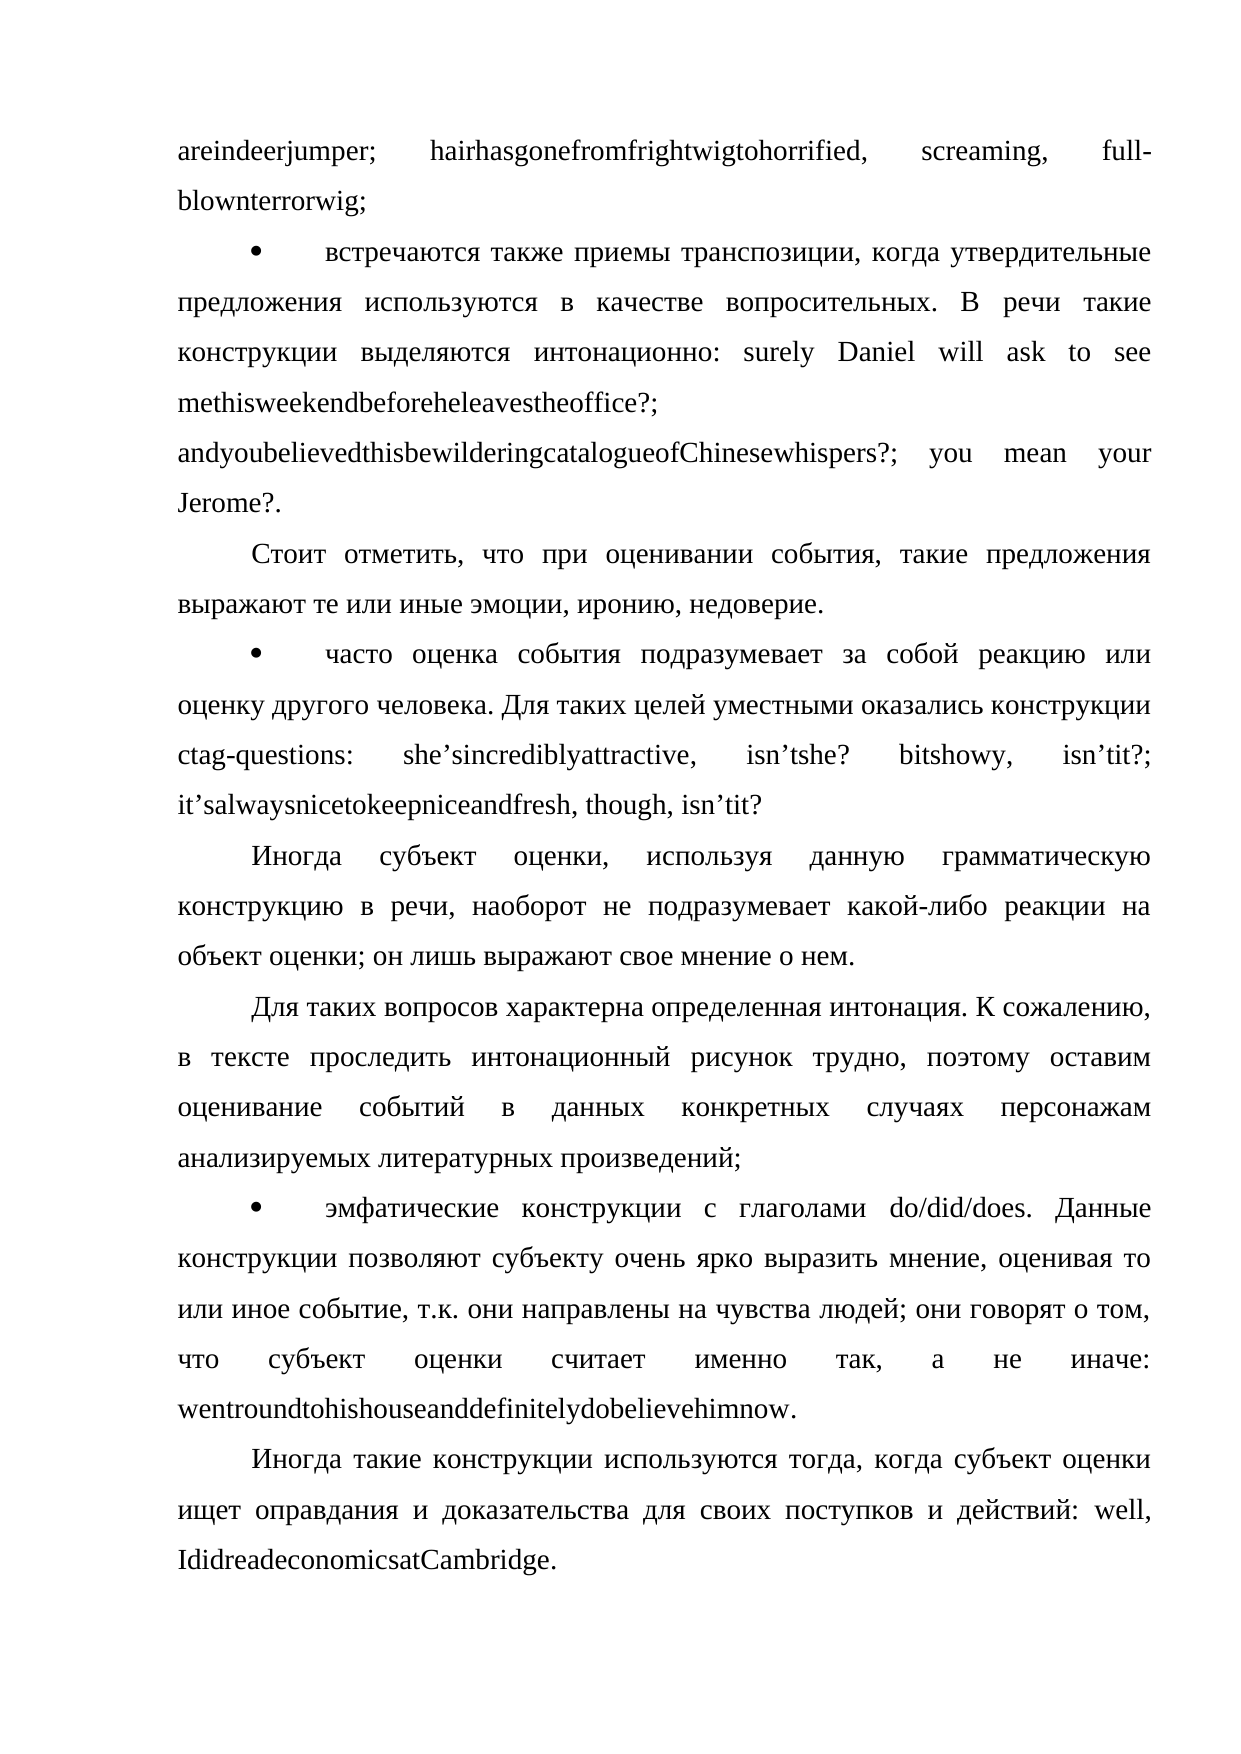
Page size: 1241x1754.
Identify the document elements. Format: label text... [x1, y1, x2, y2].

text Стоит отметить, что при оценивании события, такие предложения выражают те или иные эмоции, иронию, недоверие. [177, 536, 1152, 620]
text Иногда такие конструкции используются тогда, когда субъект оценки ищет оправдания и доказательства для своих поступков и действий: well, IdidreadeconomicsatCambridge. [177, 1442, 1152, 1576]
text Для таких вопросов характерна определенная интонация. К сожалению, в тексте проследить интонационный рисунок трудно, поэтому оставим оценивание событий в данных конкретных случаях персонажам анализируемых литературных произведений; [177, 989, 1152, 1173]
list встречаются также приемы транспозиции, когда утвердительные предложения используются в качестве вопросительных. В речи такие конструкции выделяются интонационно: surely Daniel will ask to see methisweekendbeforeheleavestheoffice?; andyoubelievedthisbewilderingcatalogueofChinesewhispers?; you mean your Jerome?. [177, 234, 1152, 519]
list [177, 133, 1152, 217]
list часто оценка события подразумевает за собой реакцию или оценку другого человека. Для таких целей уместными оказались конструкции сtag-questions: she’sincrediblyattractive, isn’tshe? bitshowy, isn’tit?; it’salwaysnicetokeepniceandfresh, though, isn’tit? [177, 636, 1152, 821]
text Иногда субъект оценки, используя данную грамматическую конструкцию в речи, наоборот не подразумевает какой-либо реакции на объект оценки; он лишь выражают свое мнение о нем. [177, 838, 1152, 972]
list эмфатические конструкции с глаголами do/did/does. Данные конструкции позволяют субъекту очень ярко выразить мнение, оценивая то или иное событие, т.к. они направлены на чувства людей; они говорят о том, что субъект оценки считает именно так, а не иначе: wentroundtohishouseanddefinitelydobelievehimnow. [177, 1190, 1152, 1425]
